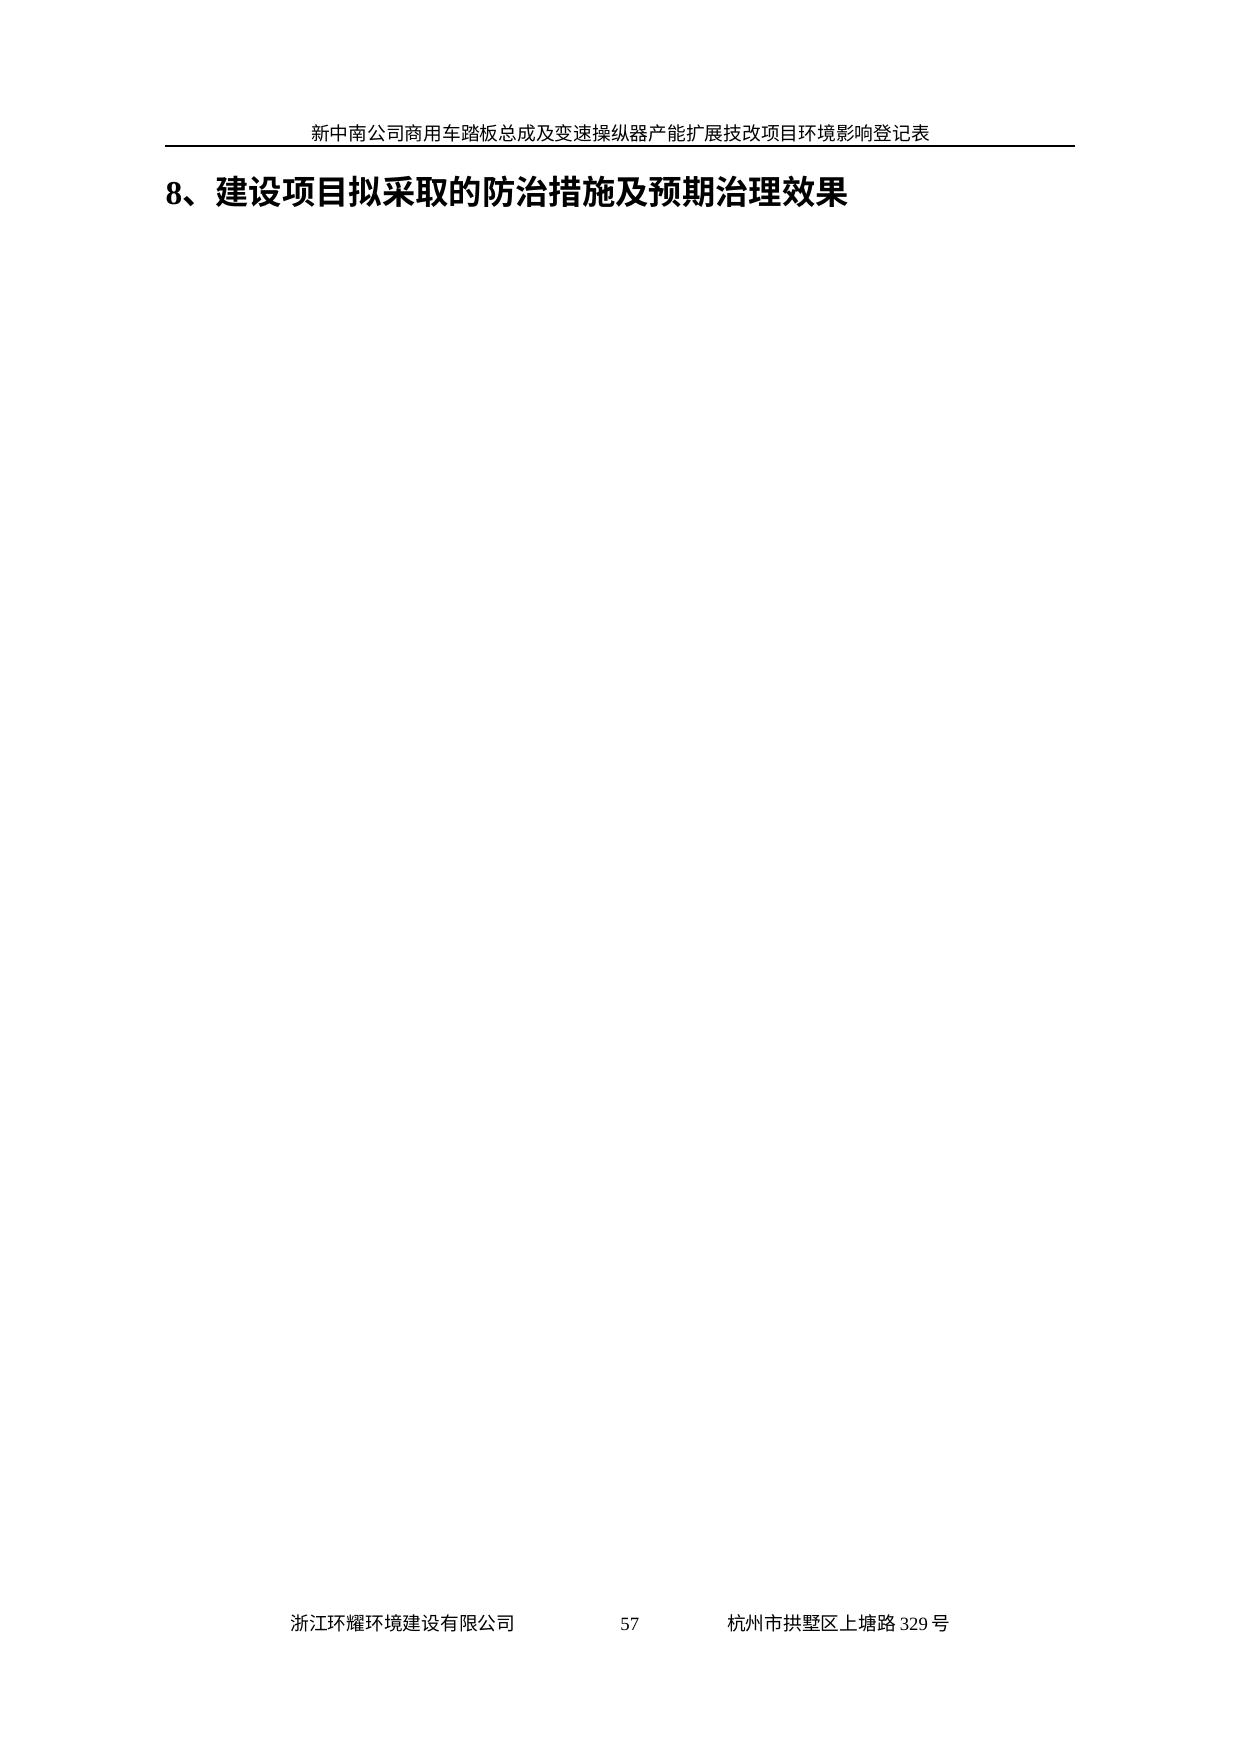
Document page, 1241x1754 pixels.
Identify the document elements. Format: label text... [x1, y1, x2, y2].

subtitle 8、建设项目拟采取的防治措施及预期治理效果 [165, 165, 1075, 214]
